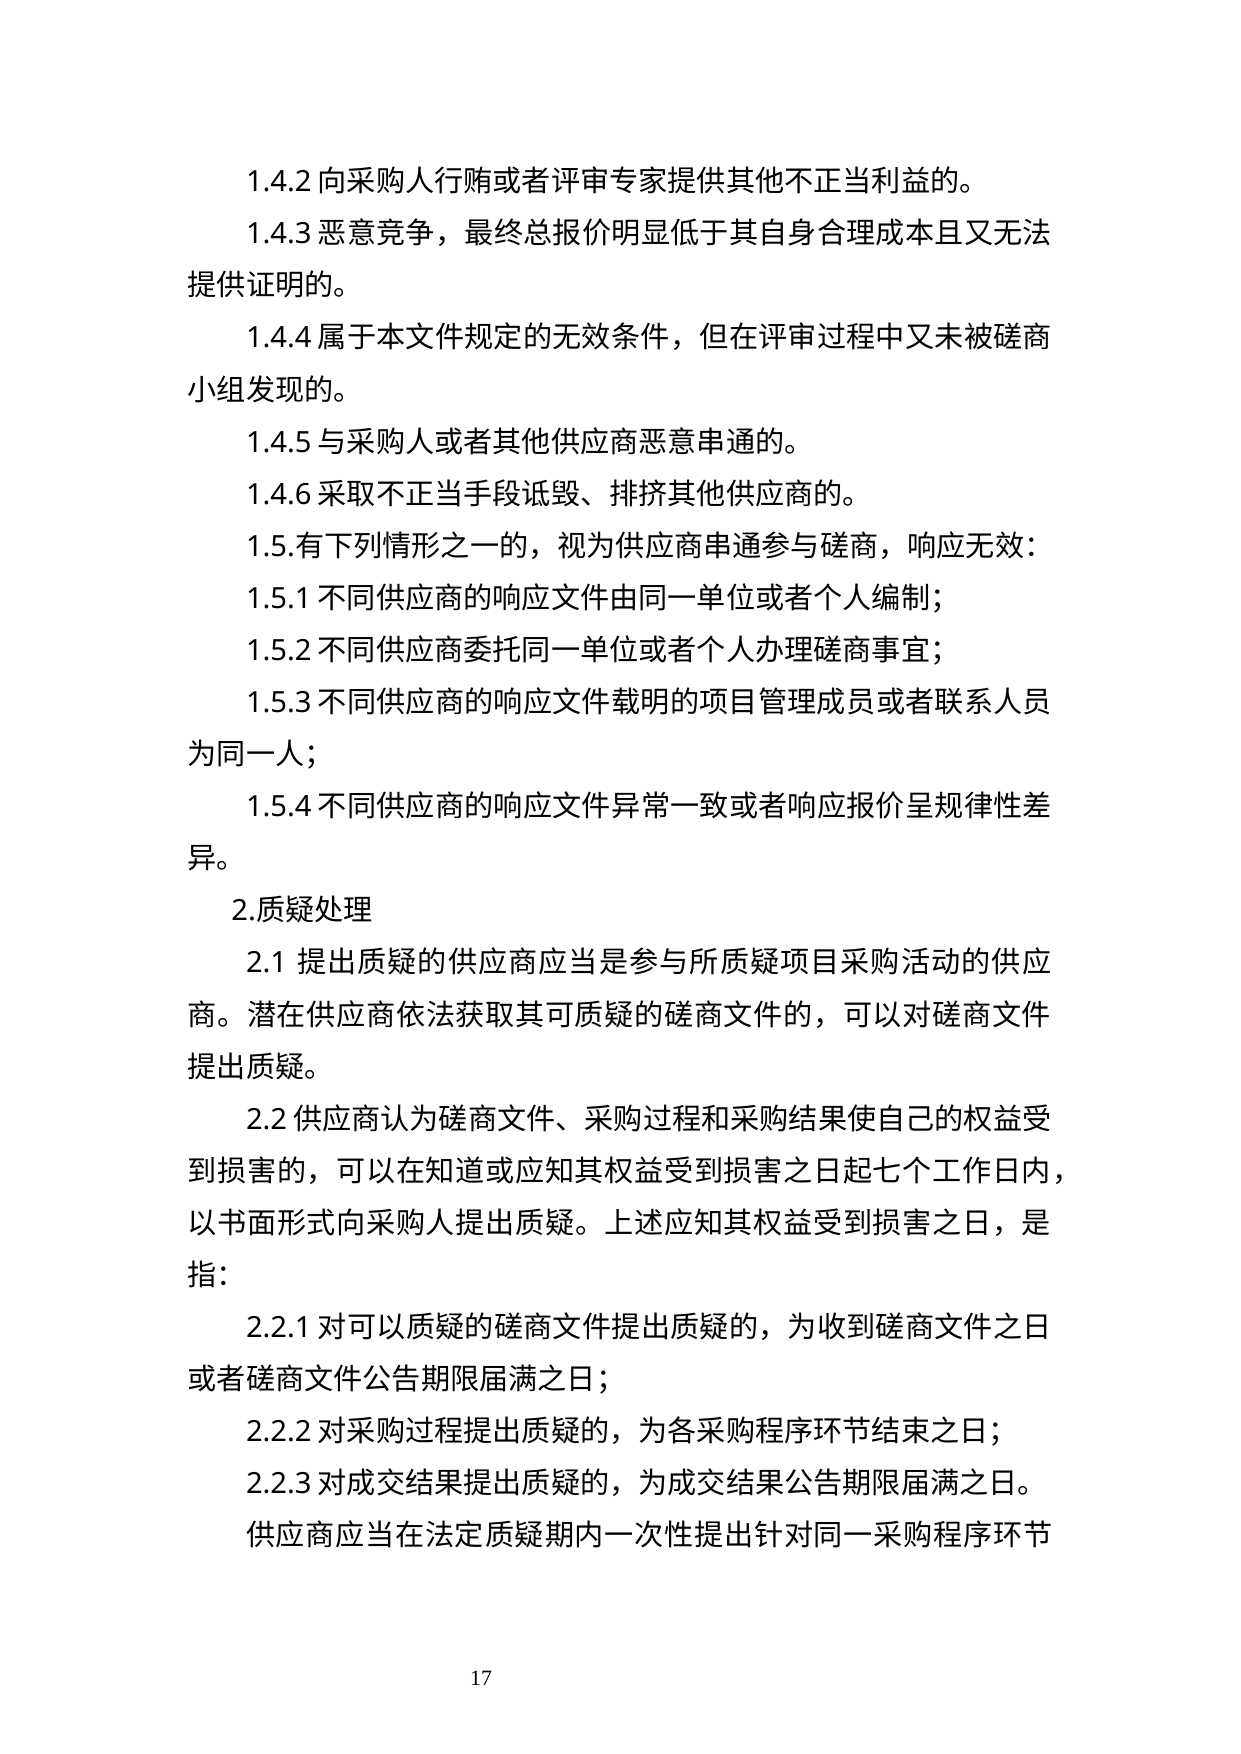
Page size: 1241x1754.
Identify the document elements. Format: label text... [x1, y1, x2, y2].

text 2.质疑处理 [187, 879, 1053, 931]
text 2.2.3对成交结果提出质疑的，为成交结果公告期限届满之日。 [187, 1452, 1053, 1504]
text 2.2.2对采购过程提出质疑的，为各采购程序环节结束之日； [187, 1400, 1053, 1452]
text 1.5.4不同供应商的响应文件异常一致或者响应报价呈规律性差异。 [187, 775, 1053, 879]
text 1.5.有下列情形之一的，视为供应商串通参与磋商，响应无效： [187, 514, 1053, 567]
text 1.5.1不同供应商的响应文件由同一单位或者个人编制； [187, 567, 1053, 619]
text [187, 1504, 1053, 1556]
text 1.4.2向采购人行贿或者评审专家提供其他不正当利益的。 [187, 150, 1053, 202]
text 1.4.5与采购人或者其他供应商恶意串通的。 [187, 410, 1053, 462]
text 1.5.3不同供应商的响应文件载明的项目管理成员或者联系人员为同一人； [187, 671, 1053, 775]
text 1.4.6采取不正当手段诋毁、排挤其他供应商的。 [187, 462, 1053, 514]
text 2.1 提出质疑的供应商应当是参与所质疑项目采购活动的供应商。潜在供应商依法获取其可质疑的磋商文件的，可以对磋商文件提出质疑。 [187, 931, 1053, 1087]
text 2.2.1对可以质疑的磋商文件提出质疑的，为收到磋商文件之日或者磋商文件公告期限届满之日； [187, 1296, 1053, 1400]
text 2.2供应商认为磋商文件、采购过程和采购结果使自己的权益受到损害的，可以在知道或应知其权益受到损害之日起七个工作日内，以书面形式向采购人提出质疑。上述应知其权益受到损害之日，是指： [187, 1087, 1053, 1296]
text 1.4.3恶意竞争，最终总报价明显低于其自身合理成本且又无法提供证明的。 [187, 202, 1053, 306]
text 1.5.2不同供应商委托同一单位或者个人办理磋商事宜； [187, 619, 1053, 671]
text 1.4.4属于本文件规定的无效条件，但在评审过程中又未被磋商小组发现的。 [187, 306, 1053, 410]
